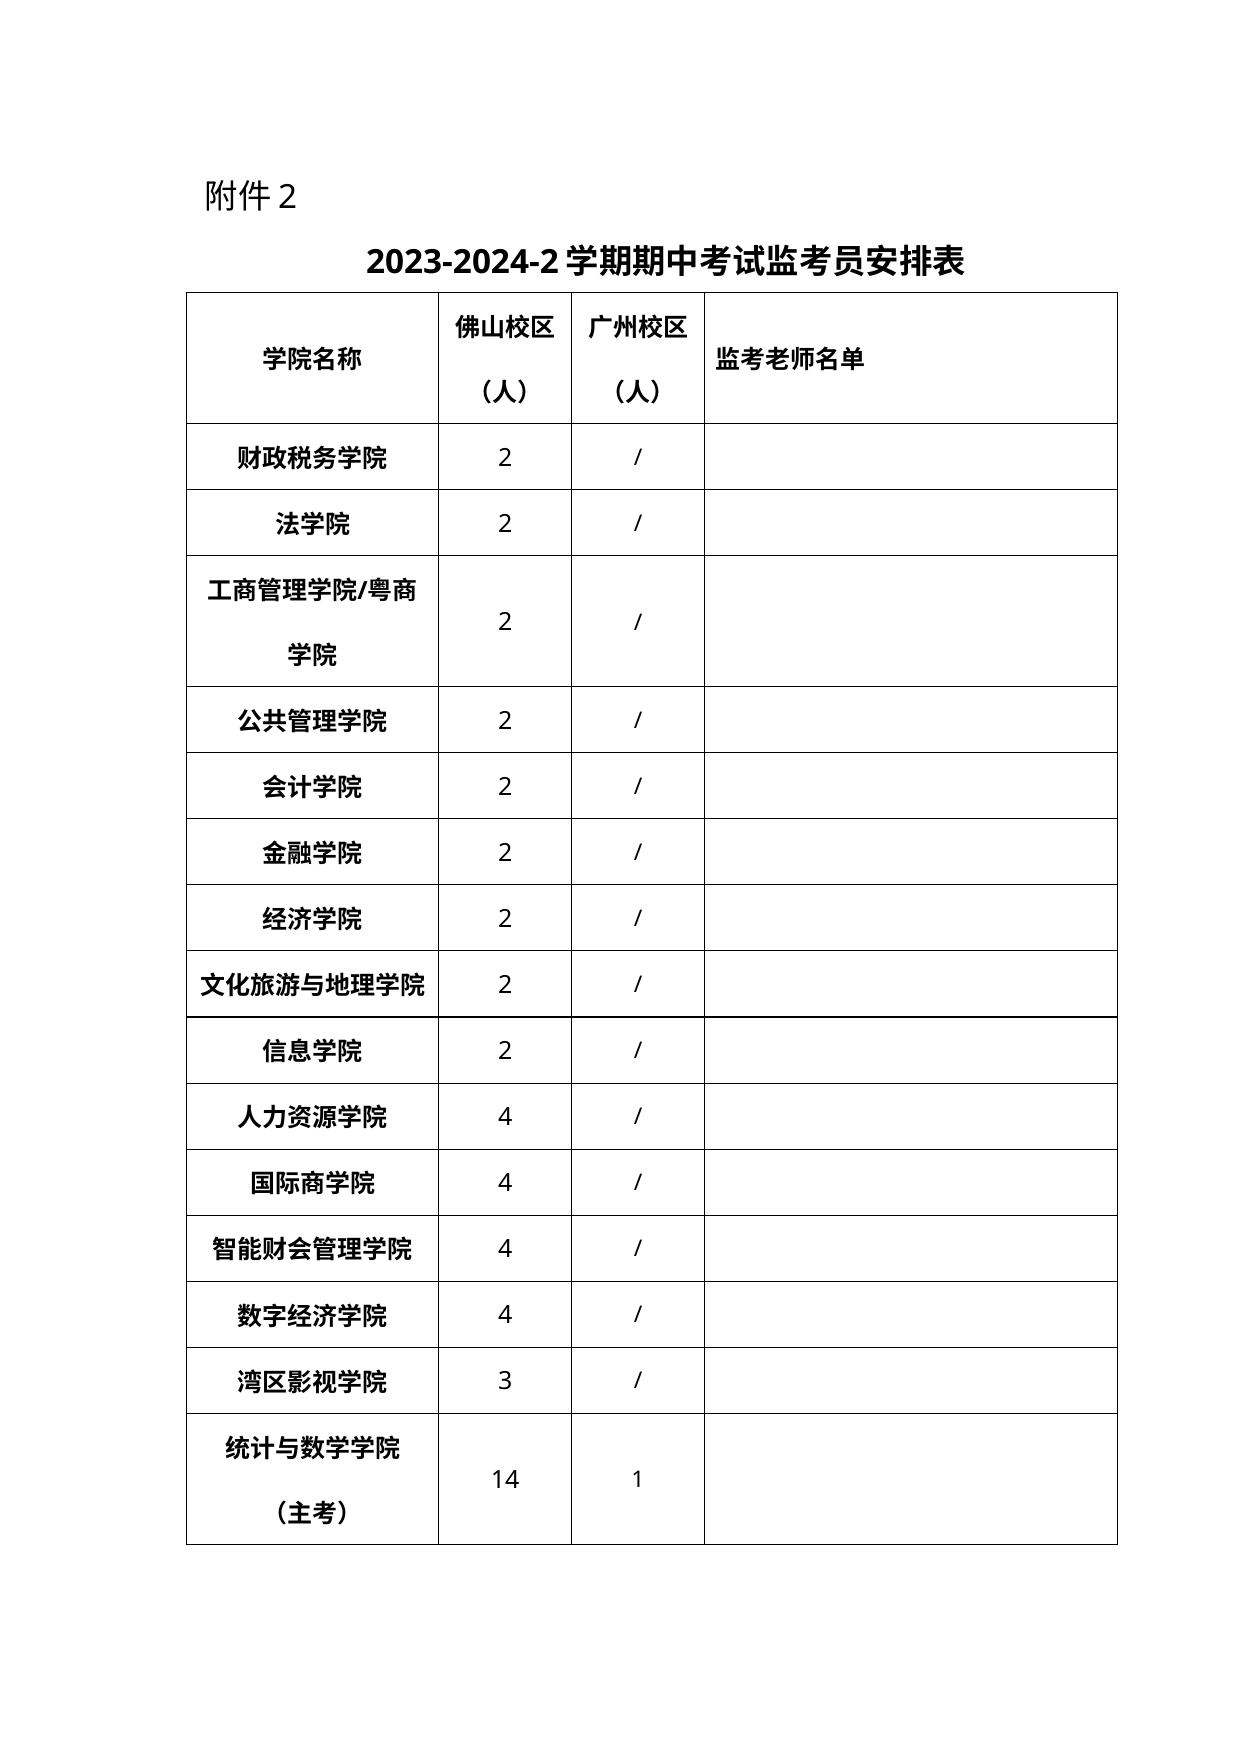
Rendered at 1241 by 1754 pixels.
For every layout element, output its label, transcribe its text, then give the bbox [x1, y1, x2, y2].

table_cell 法学院 [187, 490, 438, 555]
table_header 佛山校区（人） [439, 293, 571, 423]
table_cell 工商管理学院/粤商学院 [187, 556, 438, 686]
table_cell 经济学院 [187, 885, 438, 950]
table_cell 湾区影视学院 [187, 1348, 438, 1413]
table_cell [705, 687, 1117, 752]
table_cell / [572, 687, 704, 752]
table_header 广州校区（人） [572, 293, 704, 423]
table_cell [705, 556, 1117, 686]
table_cell 2 [439, 424, 571, 489]
table_cell [705, 753, 1117, 818]
table_cell / [572, 1216, 704, 1281]
table_cell [705, 1348, 1117, 1413]
table_cell 4 [439, 1084, 571, 1148]
table_cell 2 [439, 951, 571, 1016]
table_cell 信息学院 [187, 1018, 438, 1082]
table_header 学院名称 [187, 293, 438, 423]
table_cell [705, 1018, 1117, 1082]
table_header 监考老师名单 [705, 293, 1117, 423]
table_cell 数字经济学院 [187, 1282, 438, 1347]
table_cell / [572, 951, 704, 1016]
table_cell 2 [439, 885, 571, 950]
table_cell 2 [439, 753, 571, 818]
table_cell 会计学院 [187, 753, 438, 818]
table_cell 国际商学院 [187, 1150, 438, 1214]
table_cell 2 [439, 490, 571, 555]
table_cell / [572, 424, 704, 489]
table_cell 2 [439, 687, 571, 752]
table_cell / [572, 556, 704, 686]
table_cell / [572, 753, 704, 818]
table_cell 人力资源学院 [187, 1084, 438, 1148]
table_cell 2 [439, 556, 571, 686]
table_cell 财政税务学院 [187, 424, 438, 489]
table_cell / [572, 1282, 704, 1347]
table_cell / [572, 1348, 704, 1413]
table_cell / [572, 1150, 704, 1214]
table_cell / [572, 1018, 704, 1082]
table_cell / [572, 490, 704, 555]
table_cell [705, 1216, 1117, 1281]
table_cell [705, 1084, 1117, 1148]
table_cell [705, 490, 1117, 555]
text 2023-2024-2学期期中考试监考员安排表 [187, 227, 1144, 292]
table_cell 14 [439, 1414, 571, 1544]
table_cell [705, 819, 1117, 884]
table_cell 3 [439, 1348, 571, 1413]
table_cell 4 [439, 1216, 571, 1281]
table_cell 公共管理学院 [187, 687, 438, 752]
table_cell [705, 1282, 1117, 1347]
table_cell 1 [572, 1414, 704, 1544]
table_cell 文化旅游与地理学院 [187, 951, 438, 1016]
table_cell 统计与数学学院 （主考） [187, 1414, 438, 1544]
table_cell 金融学院 [187, 819, 438, 884]
table_cell [705, 951, 1117, 1016]
table_cell [705, 885, 1117, 950]
table_cell [705, 424, 1117, 489]
table_cell 智能财会管理学院 [187, 1216, 438, 1281]
table_cell 2 [439, 1018, 571, 1082]
table_cell / [572, 1084, 704, 1148]
table_cell [705, 1150, 1117, 1214]
table_cell 4 [439, 1282, 571, 1347]
table_cell / [572, 819, 704, 884]
text 附件2 [204, 162, 1144, 227]
table_cell 2 [439, 819, 571, 884]
table_cell / [572, 885, 704, 950]
table_cell [705, 1414, 1117, 1544]
table_cell 4 [439, 1150, 571, 1214]
